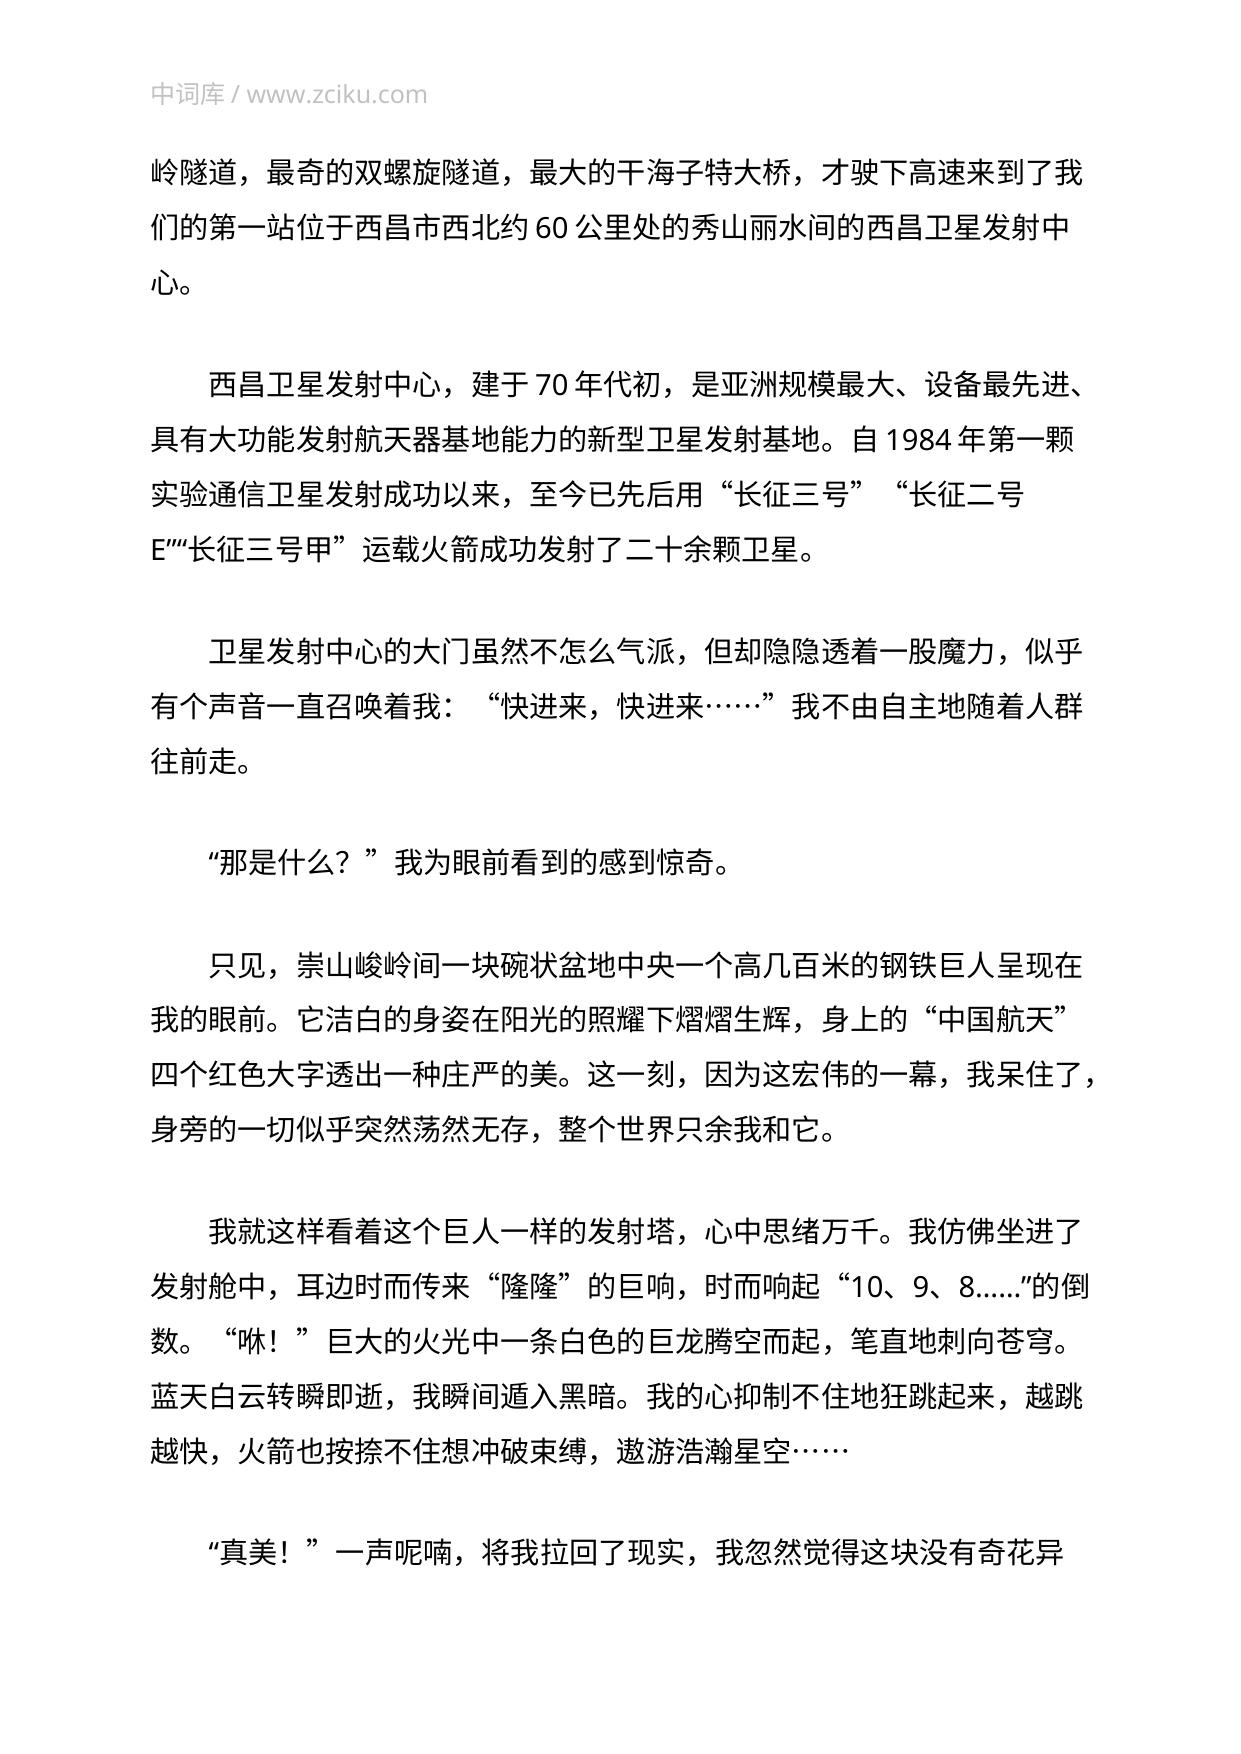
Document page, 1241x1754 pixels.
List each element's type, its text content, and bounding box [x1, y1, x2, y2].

text 卫星发射中心的大门虽然不怎么气派，但却隐隐透着一股魔力，似乎有个声音一直召唤着我：“快进来，快进来……”我不由自主地随着人群往前走。 [150, 628, 1090, 781]
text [150, 1530, 1090, 1572]
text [150, 150, 1090, 302]
text “那是什么？”我为眼前看到的感到惊奇。 [150, 840, 1090, 882]
text 只见，崇山峻岭间一块碗状盆地中央一个高几百米的钢铁巨人呈现在我的眼前。它洁白的身姿在阳光的照耀下熠熠生辉，身上的“中国航天”四个红色大字透出一种庄严的美。这一刻，因为这宏伟的一幕，我呆住了，身旁的一切似乎突然荡然无存，整个世界只余我和它。 [150, 942, 1090, 1149]
text 我就这样看着这个巨人一样的发射塔，心中思绪万千。我仿佛坐进了发射舱中，耳边时而传来“隆隆”的巨响，时而响起“10、9、8……”的倒数。“咻！”巨大的火光中一条白色的巨龙腾空而起，笔直地刺向苍穹。蓝天白云转瞬即逝，我瞬间遁入黑暗。我的心抑制不住地狂跳起来，越跳越快，火箭也按捺不住想冲破束缚，遨游浩瀚星空…… [150, 1208, 1090, 1471]
text 西昌卫星发射中心，建于70年代初，是亚洲规模最大、设备最先进、具有大功能发射航天器基地能力的新型卫星发射基地。自1984年第一颗实验通信卫星发射成功以来，至今已先后用“长征三号”“长征二号E”“长征三号甲”运载火箭成功发射了二十余颗卫星。 [150, 362, 1090, 569]
